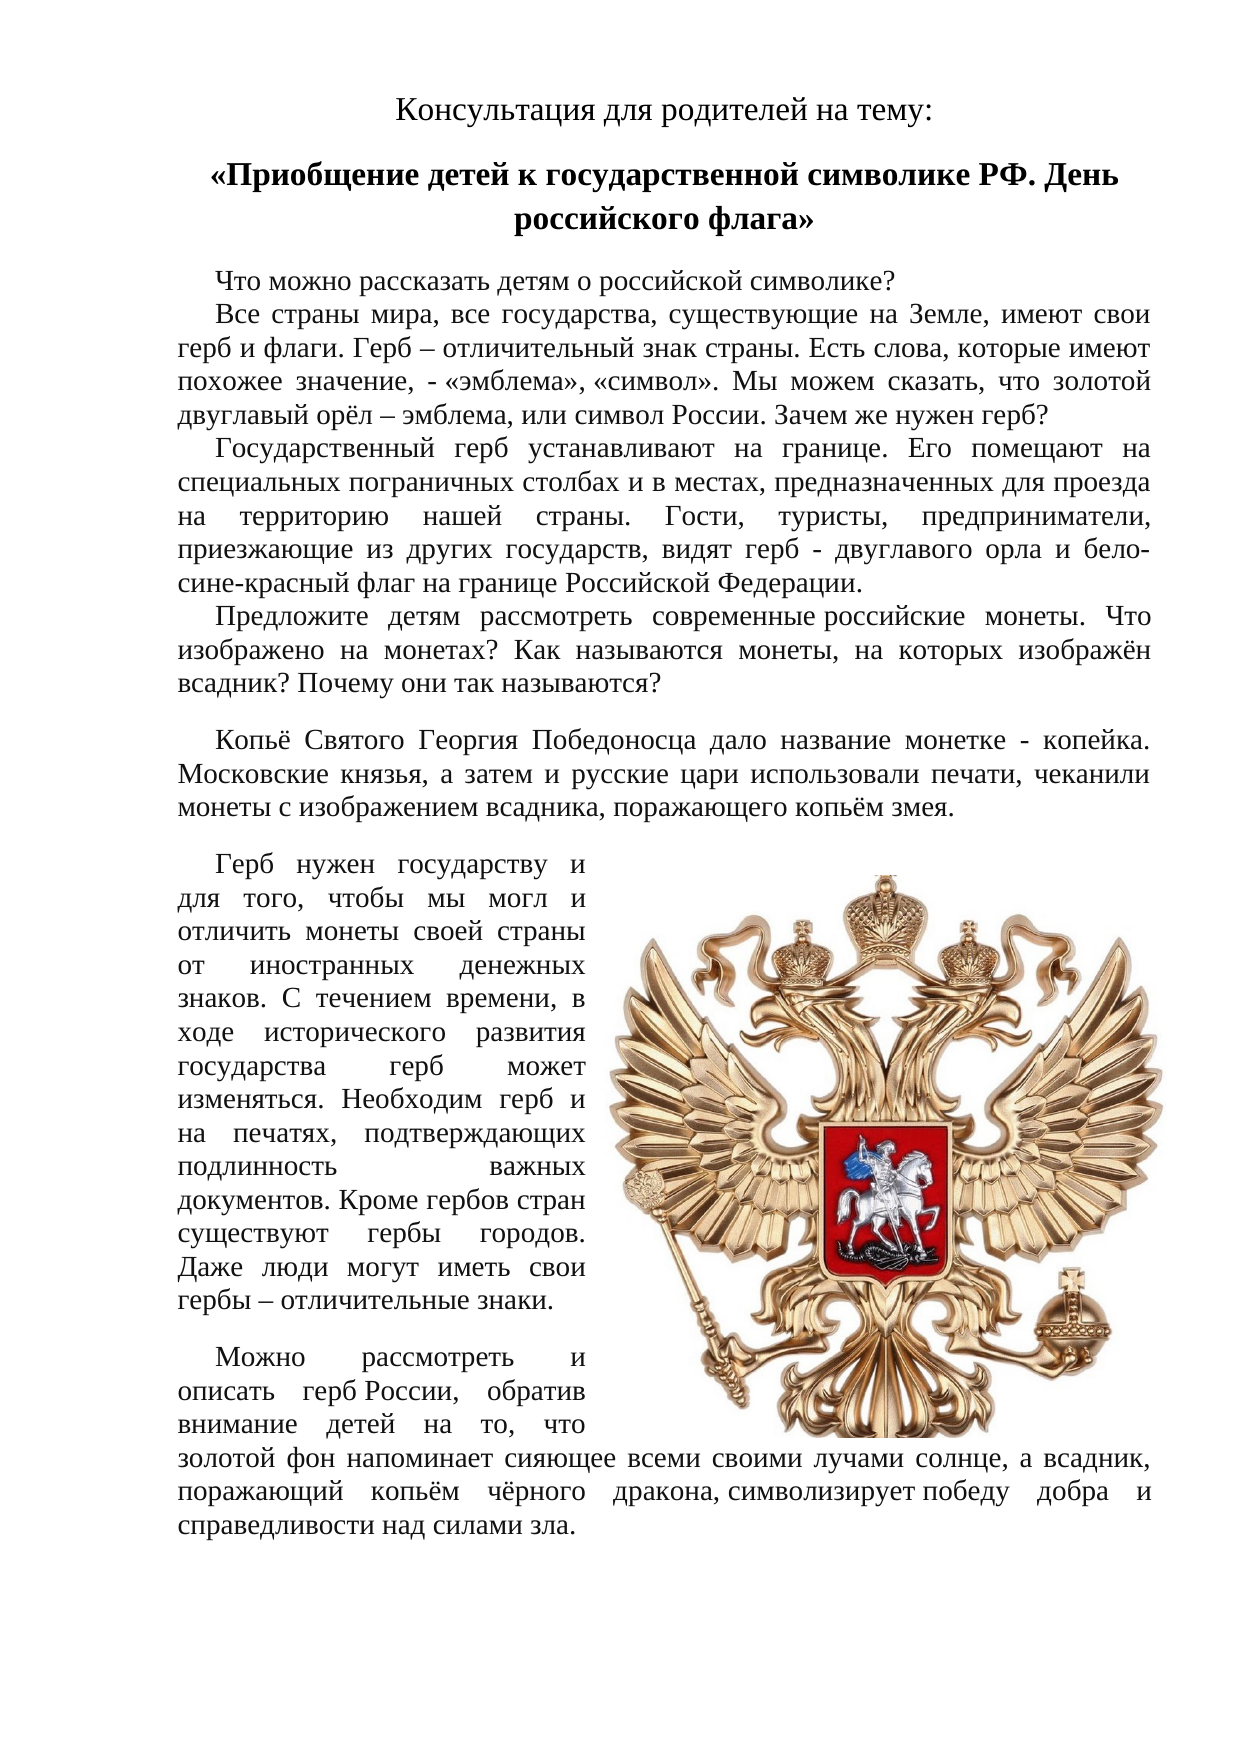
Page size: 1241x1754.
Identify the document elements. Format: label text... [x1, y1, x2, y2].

text Герб нужен государству и для того, чтобы мы могл и отличить монеты своей страны от иностранных денежных знаков. С течением времени, в ходе исторического развития государства герб может изменяться. Необходим герб и на печатях, подтверждающих подлинность важных документов. Кроме гербов стран существуют гербы городов. Даже люди могут иметь свои гербы – отличительные знаки. [177, 846, 1152, 1316]
text Можно рассмотреть и описать герб России, обратив внимание детей на то, что золотой фон напоминает сияющее всеми своими лучами солнце, а всадник, поражающий копьём чёрного дракона, символизирует победу добра и справедливости над силами зла. [177, 1339, 1152, 1541]
text Государственный герб устанавливают на границе. Его помещают на специальных пограничных столбах и в местах, предназначенных для проезда на территорию нашей страны. Гости, туристы, предприниматели, приезжающие из других государств, видят герб - двуглавого орла и бело-сине-красный флаг на границе Российской Федерации. [177, 431, 1152, 598]
text Что можно рассказать детям о российской символике? [177, 263, 1152, 296]
text Предложите детям рассмотреть современные российские монеты. Что изображено на монетах? Как называются монеты, на которых изображён всадник? Почему они так называются? [177, 598, 1152, 699]
picture [604, 875, 1168, 1438]
text Консультация для родителей на тему: [177, 89, 1152, 127]
text Копьё Святого Георгия Победоносца дало название монетке - копейка. Московские князья, а затем и русские цари использовали печати, чеканили монеты с изображением всадника, поражающего копьём змея. [177, 722, 1152, 823]
text Все страны мира, все государства, существующие на Земле, имеют свои герб и флаги. Герб – отличительный знак страны. Есть слова, которые имеют похожее значение, - «эмблема», «символ». Мы можем сказать, что золотой двуглавый орёл – эмблема, или символ России. Зачем же нужен герб? [177, 296, 1152, 431]
text «Приобщение детей к государственной символике РФ. День российского флага» [177, 154, 1152, 236]
